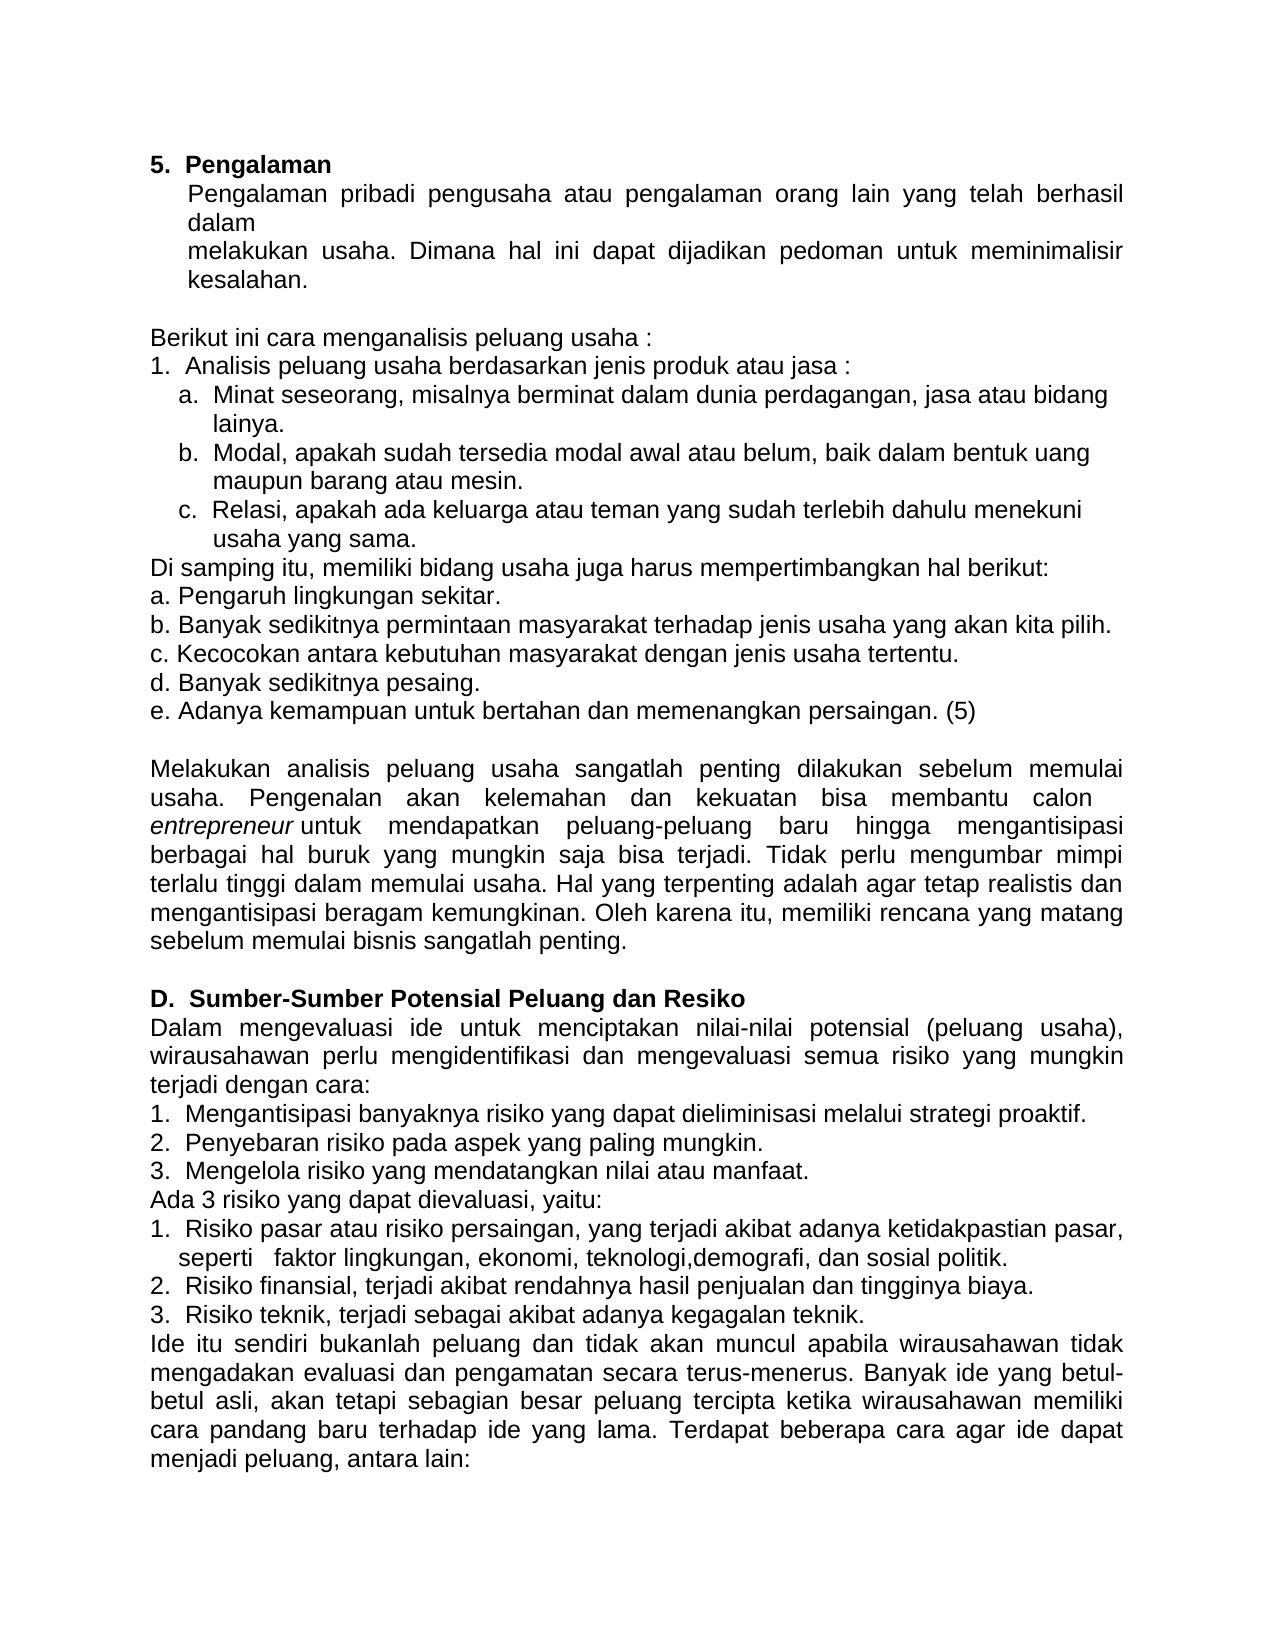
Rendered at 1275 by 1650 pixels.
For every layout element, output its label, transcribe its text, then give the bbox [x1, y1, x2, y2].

text Pengalaman pribadi pengusaha atau pengalaman orang lain yang telah berhasil dalam [150, 179, 1125, 236]
text Ide itu sendiri bukanlah peluang dan tidak akan muncul apabila wirausahawan tidak mengadakan evaluasi dan pengamatan secara terus-menerus. Banyak ide yang betul-betul asli, akan tetapi sebagian besar peluang tercipta ketika wirausahawan memiliki cara pandang baru terhadap ide yang lama. Terdapat beberapa cara agar ide dapat menjadi peluang, antara lain: [150, 1329, 1125, 1472]
text Berikut ini cara menganalisis peluang usaha : [150, 322, 1125, 351]
text d. Banyak sedikitnya pesaing. [150, 667, 1125, 696]
text 2. Penyebaran risiko pada aspek yang paling mungkin. [150, 1127, 1125, 1156]
text c. Relasi, apakah ada keluarga atau teman yang sudah terlebih dahulu menekuni [178, 495, 1125, 524]
text Ada 3 risiko yang dapat dievaluasi, yaitu: [150, 1185, 1125, 1214]
text Dalam mengevaluasi ide untuk menciptakan nilai-nilai potensial (peluang usaha), wirausahawan perlu mengidentifikasi dan mengevaluasi semua risiko yang mungkin terjadi dengan cara: [150, 1012, 1125, 1099]
text Melakukan analisis peluang usaha sangatlah penting dilakukan sebelum memulai usaha. Pengenalan akan kelemahan dan kekuatan bisa membantu calon entrepreneur untuk mendapatkan peluang-peluang baru hingga mengantisipasi berbagai hal buruk yang mungkin saja bisa terjadi. Tidak perlu mengumbar mimpi terlalu tinggi dalam memulai usaha. Hal yang terpenting adalah agar tetap realistis dan mengantisipasi beragam kemungkinan. Oleh karena itu, memiliki rencana yang matang sebelum memulai bisnis sangatlah penting. [150, 754, 1125, 955]
text usaha yang sama. [178, 524, 1125, 552]
text c. Kecocokan antara kebutuhan masyarakat dengan jenis usaha tertentu. [150, 639, 1125, 667]
text 3. Mengelola risiko yang mendatangkan nilai atau manfaat. [150, 1156, 1125, 1185]
text b. Modal, apakah sudah tersedia modal awal atau belum, baik dalam bentuk uang [178, 437, 1125, 466]
text 5. Pengalaman [150, 150, 1125, 179]
text a. Pengaruh lingkungan sekitar. [150, 581, 1125, 610]
text a. Minat seseorang, misalnya berminat dalam dunia perdagangan, jasa atau bidang [150, 380, 1125, 409]
text 2. Risiko finansial, terjadi akibat rendahnya hasil penjualan dan tingginya biaya. [150, 1271, 1125, 1300]
text e. Adanya kemampuan untuk bertahan dan memenangkan persaingan. (5) [150, 696, 1125, 725]
text D. Sumber-Sumber Potensial Peluang dan Resiko [150, 984, 1125, 1012]
text 1. Mengantisipasi banyaknya risiko yang dapat dieliminisasi melalui strategi proaktif. [150, 1099, 1125, 1127]
text melakukan usaha. Dimana hal ini dapat dijadikan pedoman untuk meminimalisir kesalahan. [150, 236, 1125, 294]
text Di samping itu, memiliki bidang usaha juga harus mempertimbangkan hal berikut: [150, 552, 1125, 581]
text b. Banyak sedikitnya permintaan masyarakat terhadap jenis usaha yang akan kita pilih. [150, 610, 1125, 639]
text 3. Risiko teknik, terjadi sebagai akibat adanya kegagalan teknik. [150, 1300, 1125, 1329]
text lainya. [150, 409, 1125, 437]
text 1. Risiko pasar atau risiko persaingan, yang terjadi akibat adanya ketidakpastian pasar, seperti faktor lingkungan, ekonomi, teknologi,demografi, dan sosial politik. [150, 1214, 1125, 1271]
text maupun barang atau mesin. [178, 466, 1125, 495]
text 1. Analisis peluang usaha berdasarkan jenis produk atau jasa : [150, 351, 1125, 380]
